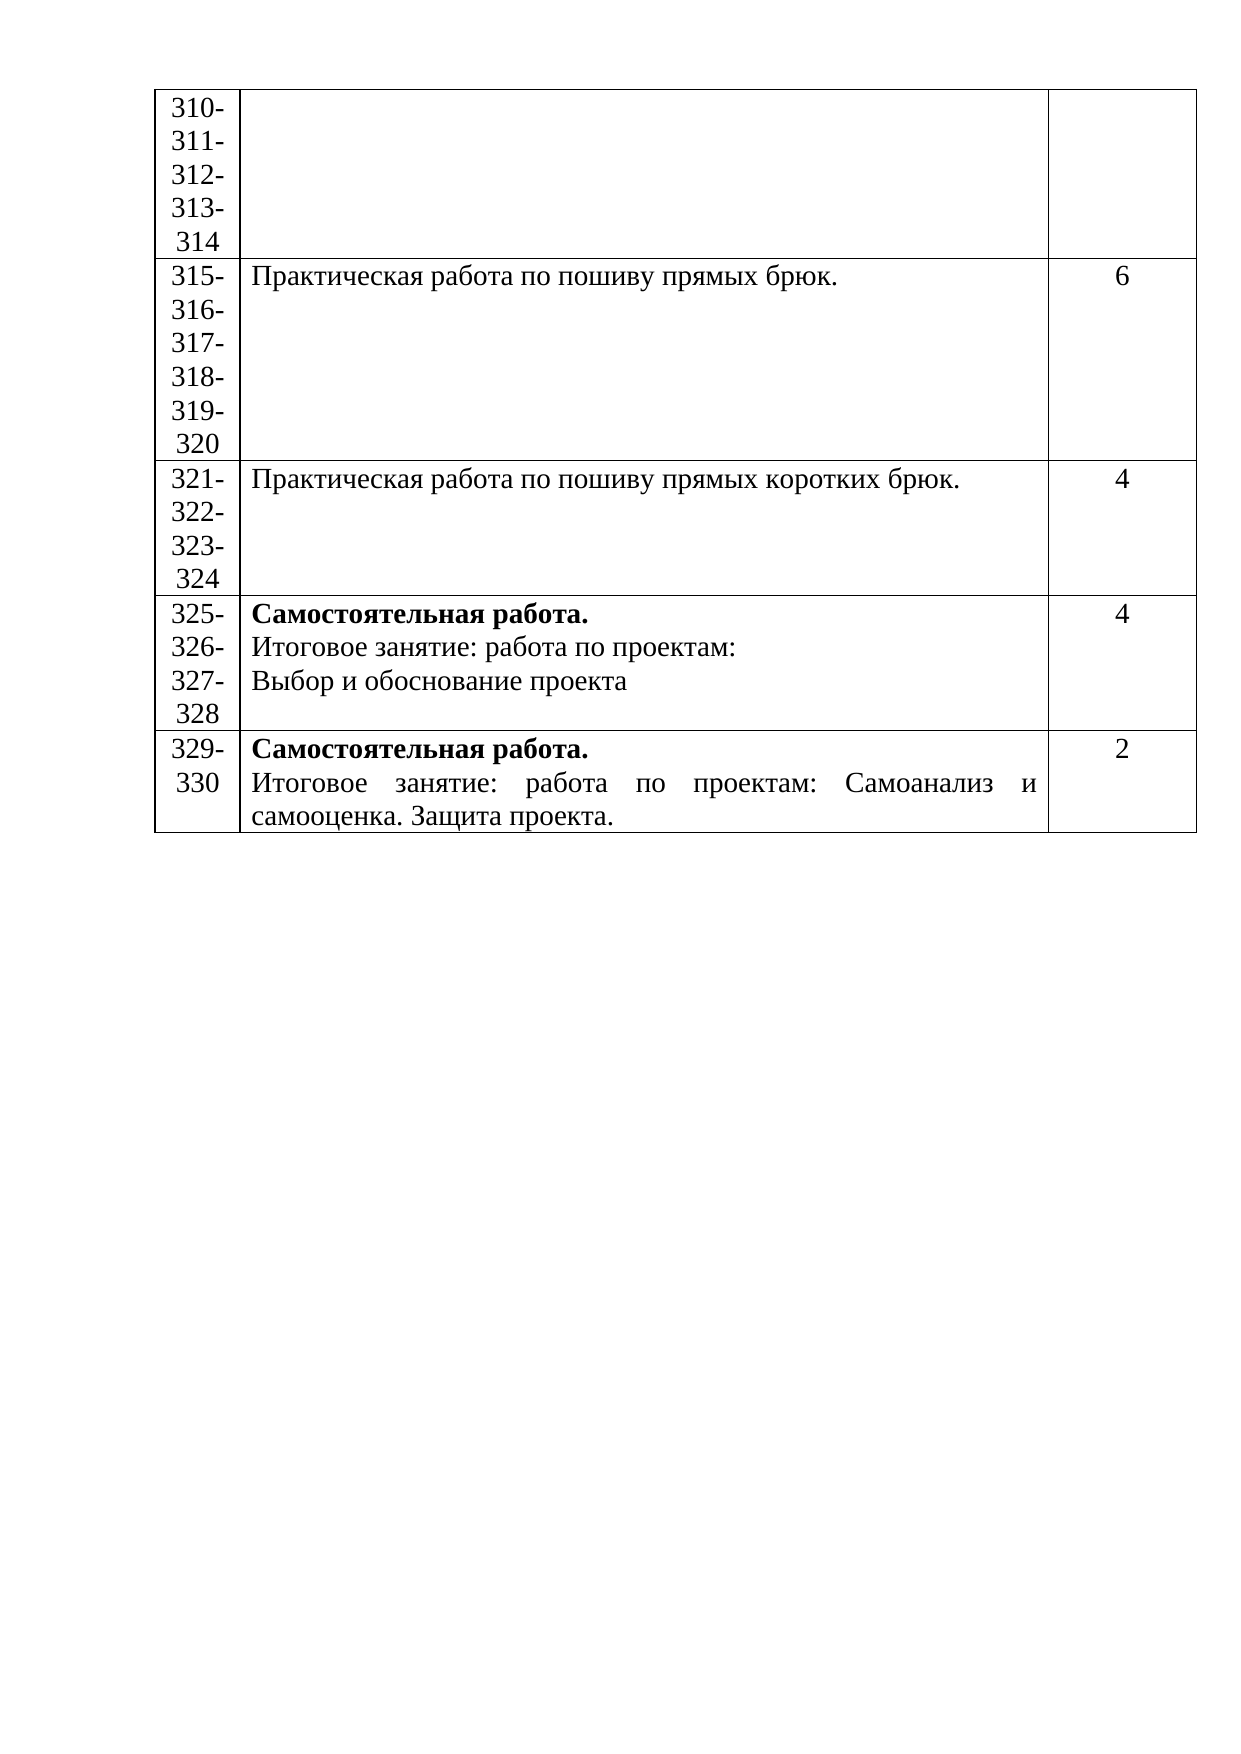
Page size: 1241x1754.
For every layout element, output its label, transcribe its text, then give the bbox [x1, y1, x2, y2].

table_cell 4 [1049, 596, 1196, 730]
table_cell 321-322-323-324 [156, 461, 239, 595]
table_cell 2 [1049, 731, 1196, 832]
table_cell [241, 90, 1048, 257]
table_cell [241, 259, 1048, 460]
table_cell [156, 90, 239, 257]
table_cell Практическая работа по пошиву прямых коротких брюк. [241, 461, 1048, 595]
table_cell 6 [1049, 90, 1196, 257]
table_cell 329-330 [156, 731, 239, 832]
table_cell Самостоятельная работа. Итоговое занятие: работа по проектам: Самоанализ и самооценка. Защита проекта. [241, 731, 1048, 832]
table_cell 6 [1049, 259, 1196, 460]
table_cell Самостоятельная работа. Итоговое занятие: работа по проектам: Выбор и обоснование проекта [241, 596, 1048, 730]
table_cell 4 [1049, 461, 1196, 595]
table_cell 315-316-317-318-319-320 [156, 259, 239, 460]
table_cell 325-326-327-328 [156, 596, 239, 730]
